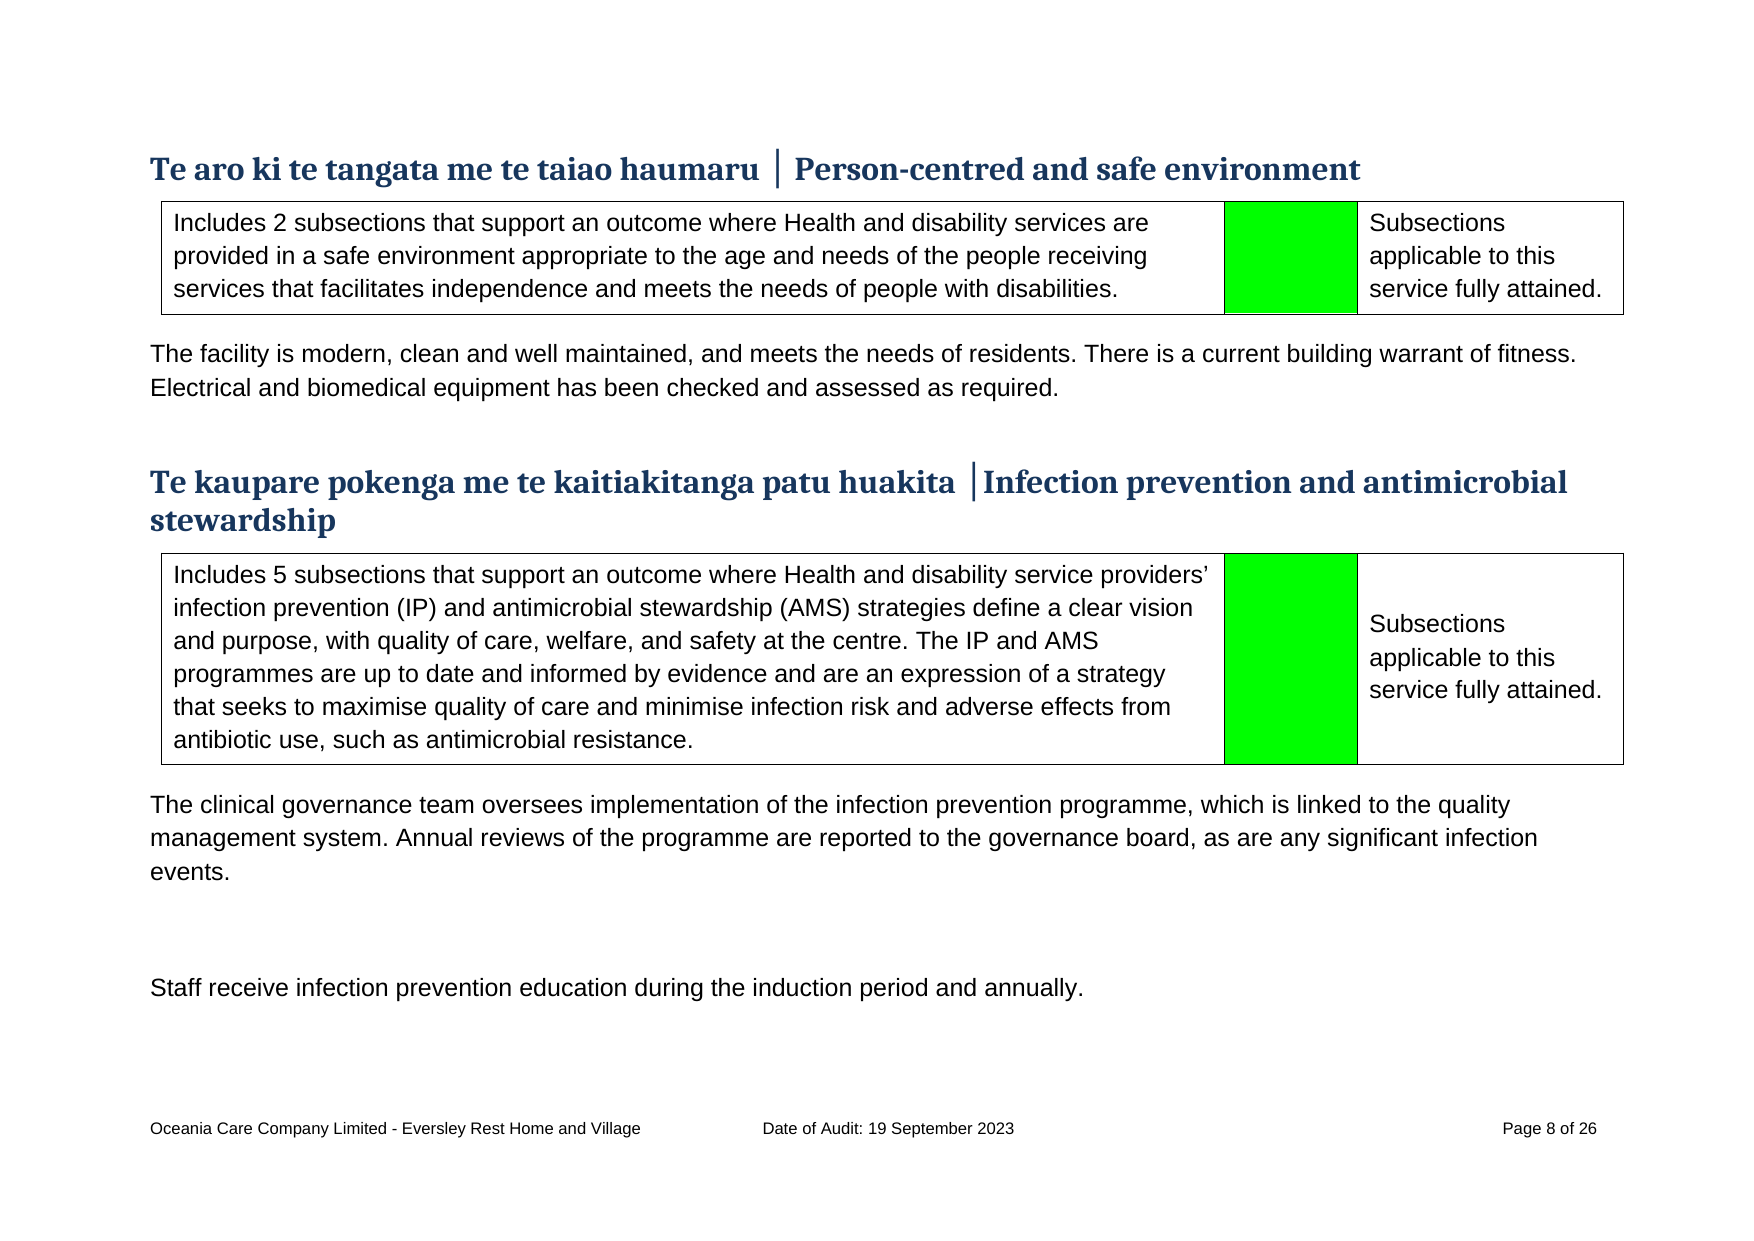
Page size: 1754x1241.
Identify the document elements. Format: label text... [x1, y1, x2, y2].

table_header Subsections applicable to this service fully attained. [1358, 554, 1623, 764]
text The facility is modern, clean and well maintained, and meets the needs of residents. There is a current building warrant of fitness. Electrical and biomedical equipment has been checked and assessed as required. [150, 339, 1604, 401]
subtitle Te aro ki te tangata me te taiao haumaru │ Person-centred and safe environment [778, 150, 1604, 188]
text Staff receive infection prevention education during the induction period and annually. [150, 972, 1604, 1001]
table_header Includes 5 subsections that support an outcome where Health and disability service providers’ infection prevention (IP) and antimicrobial stewardship (AMS) strategies define a clear vision and purpose, with quality of care, welfare, and safety at the centre. The IP and AMS programmes are up to date and informed by evidence and are an expression of a strategy that seeks to maximise quality of care and minimise infection risk and adverse effects from antibiotic use, such as antimicrobial resistance. [162, 554, 1224, 764]
table_header [1225, 202, 1357, 313]
subtitle Te kaupare pokenga me te kaitiakitanga patu huakita │Infection prevention and antimicrobial stewardship [150, 463, 1604, 540]
table_header [1225, 554, 1357, 764]
table_header Includes 2 subsections that support an outcome where Health and disability services are provided in a safe environment appropriate to the age and needs of the people receiving services that facilitates independence and meets the needs of people with disabilities. [162, 202, 1224, 313]
text The clinical governance team oversees implementation of the infection prevention programme, which is linked to the quality management system. Annual reviews of the programme are reported to the governance board, as are any significant infection events. [150, 790, 1604, 885]
table_header Subsections applicable to this service fully attained. [1358, 202, 1623, 313]
subtitle Te aro ki te tangata me te taiao haumaru │ Person-centred and safe environment [150, 150, 776, 188]
